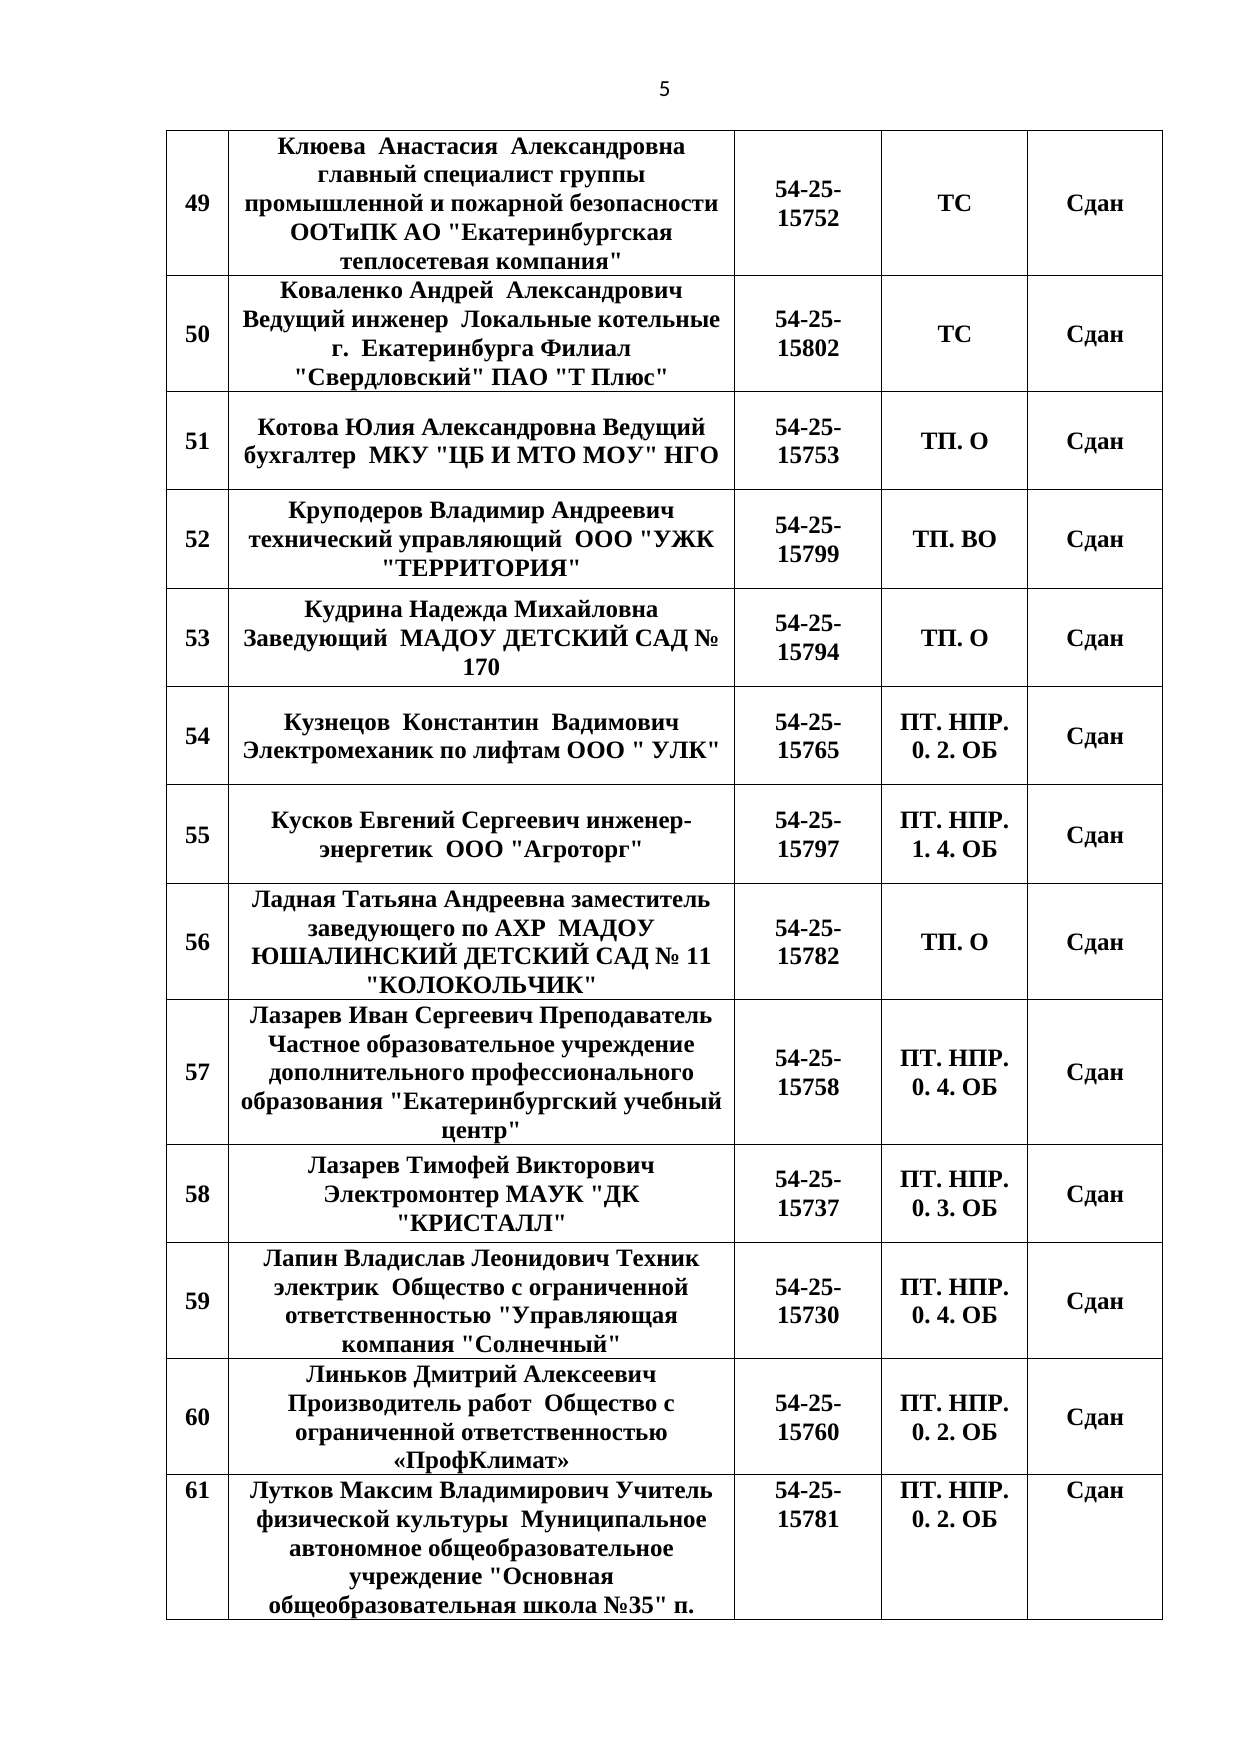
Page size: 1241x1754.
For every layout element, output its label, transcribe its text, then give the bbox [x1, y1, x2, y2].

table_cell Лапин Владислав Леонидович Техник электрик Общество с ограниченной ответственностью "Управляющая компания "Солнечный" [229, 1243, 734, 1358]
table_cell 49 [167, 131, 228, 274]
table_cell ПТ. НПР. 0. 2. ОБ [882, 687, 1027, 784]
table_cell ПТ. НПР. 0. 2. ОБ [882, 1359, 1027, 1474]
table_cell ТС [882, 276, 1027, 391]
table_cell 50 [167, 276, 228, 391]
table_cell 54-25-15760 [735, 1359, 881, 1474]
table_cell 54-25-15752 [735, 131, 881, 274]
table_cell Сдан [1028, 1000, 1162, 1144]
table_cell ПТ. НПР. 0. 4. ОБ [882, 1000, 1027, 1144]
table_cell 58 [167, 1145, 228, 1242]
table_cell Кудрина Надежда Михайловна Заведующий МАДОУ ДЕТСКИЙ САД № 170 [229, 589, 734, 686]
table_cell 55 [167, 785, 228, 883]
table_cell 52 [167, 490, 228, 587]
table_cell Круподеров Владимир Андреевич технический управляющий ООО "УЖК "ТЕРРИТОРИЯ" [229, 490, 734, 587]
table_cell 61 [167, 1475, 228, 1619]
table_cell 54-25-15765 [735, 687, 881, 784]
table_cell 57 [167, 1000, 228, 1144]
table_cell ТП. ВО [882, 490, 1027, 587]
table_cell ПТ. НПР. 1. 4. ОБ [882, 785, 1027, 883]
table_cell Линьков Дмитрий Алексеевич Производитель работ Общество с ограниченной ответственностью «ПрофКлимат» [229, 1359, 734, 1474]
table_cell 54-25-15794 [735, 589, 881, 686]
table_cell ТП. О [882, 392, 1027, 489]
table_cell ПТ. НПР. 0. 2. ОБ [882, 1475, 1027, 1619]
table_cell Котова Юлия Александровна Ведущий бухгалтер МКУ "ЦБ И МТО МОУ" НГО [229, 392, 734, 489]
table_cell Клюева Анастасия Александровна главный специалист группы промышленной и пожарной безопасности ООТиПК АО "Екатеринбургская теплосетевая компания" [229, 131, 734, 274]
table_cell Сдан [1028, 589, 1162, 686]
table_cell 56 [167, 884, 228, 999]
table_cell Сдан [1028, 1243, 1162, 1358]
table_cell Коваленко Андрей Александрович Ведущий инженер Локальные котельные г. Екатеринбурга Филиал "Свердловский" ПАО "Т Плюс" [229, 276, 734, 391]
table_cell 54-25-15753 [735, 392, 881, 489]
table_cell Кусков Евгений Сергеевич инженер-энергетик ООО "Агроторг" [229, 785, 734, 883]
table_cell ПТ. НПР. 0. 4. ОБ [882, 1243, 1027, 1358]
table_cell 54-25-15782 [735, 884, 881, 999]
table_cell ТС [882, 131, 1027, 274]
table_cell Сдан [1028, 276, 1162, 391]
table_cell Сдан [1028, 785, 1162, 883]
table_cell Сдан [1028, 884, 1162, 999]
table_cell 54-25-15781 [735, 1475, 881, 1619]
table_cell 54 [167, 687, 228, 784]
table_cell Кузнецов Константин Вадимович Электромеханик по лифтам ООО " УЛК" [229, 687, 734, 784]
table_cell 60 [167, 1359, 228, 1474]
table_cell Лазарев Тимофей Викторович Электромонтер МАУК "ДК "КРИСТАЛЛ" [229, 1145, 734, 1242]
table_cell 54-25-15737 [735, 1145, 881, 1242]
table_cell ПТ. НПР. 0. 3. ОБ [882, 1145, 1027, 1242]
table_cell Сдан [1028, 392, 1162, 489]
table_cell 53 [167, 589, 228, 686]
table_cell 54-25-15799 [735, 490, 881, 587]
table_cell 59 [167, 1243, 228, 1358]
table_cell Лазарев Иван Сергеевич Преподаватель Частное образовательное учреждение дополнительного профессионального образования "Екатеринбургский учебный центр" [229, 1000, 734, 1144]
table_cell Сдан [1028, 490, 1162, 587]
table_cell 54-25-15797 [735, 785, 881, 883]
table_cell Сдан [1028, 131, 1162, 274]
table_cell Сдан [1028, 687, 1162, 784]
table_cell Сдан [1028, 1145, 1162, 1242]
table_cell Сдан [1028, 1475, 1162, 1619]
table_cell 54-25-15802 [735, 276, 881, 391]
table_cell ТП. О [882, 884, 1027, 999]
table_cell Ладная Татьяна Андреевна заместитель заведующего по АХР МАДОУ ЮШАЛИНСКИЙ ДЕТСКИЙ САД № 11 "КОЛОКОЛЬЧИК" [229, 884, 734, 999]
table_cell 54-25-15730 [735, 1243, 881, 1358]
table_cell Сдан [1028, 1359, 1162, 1474]
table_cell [229, 1475, 734, 1619]
table_cell 54-25-15758 [735, 1000, 881, 1144]
table_cell 51 [167, 392, 228, 489]
table_cell ТП. О [882, 589, 1027, 686]
